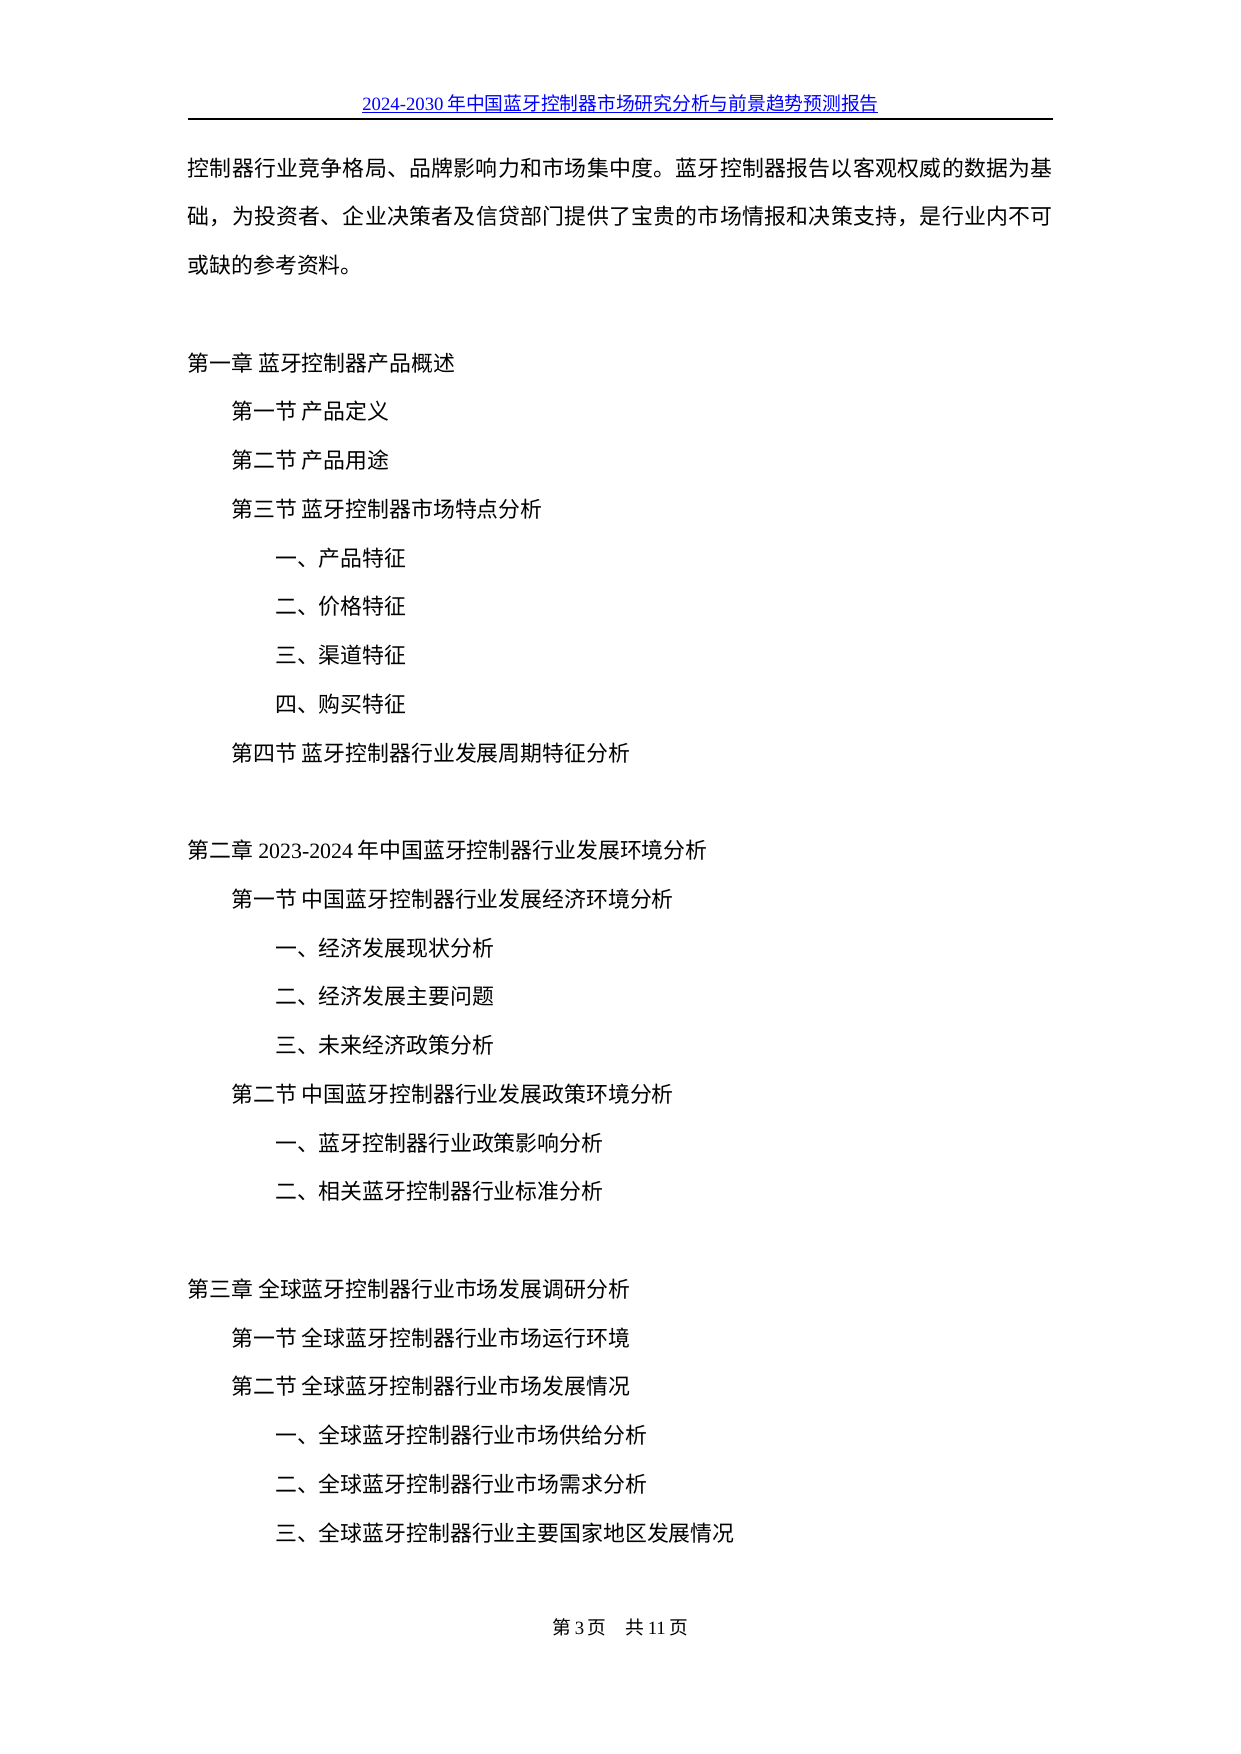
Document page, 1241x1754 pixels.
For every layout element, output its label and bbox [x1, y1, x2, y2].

text [187, 150, 1053, 1548]
